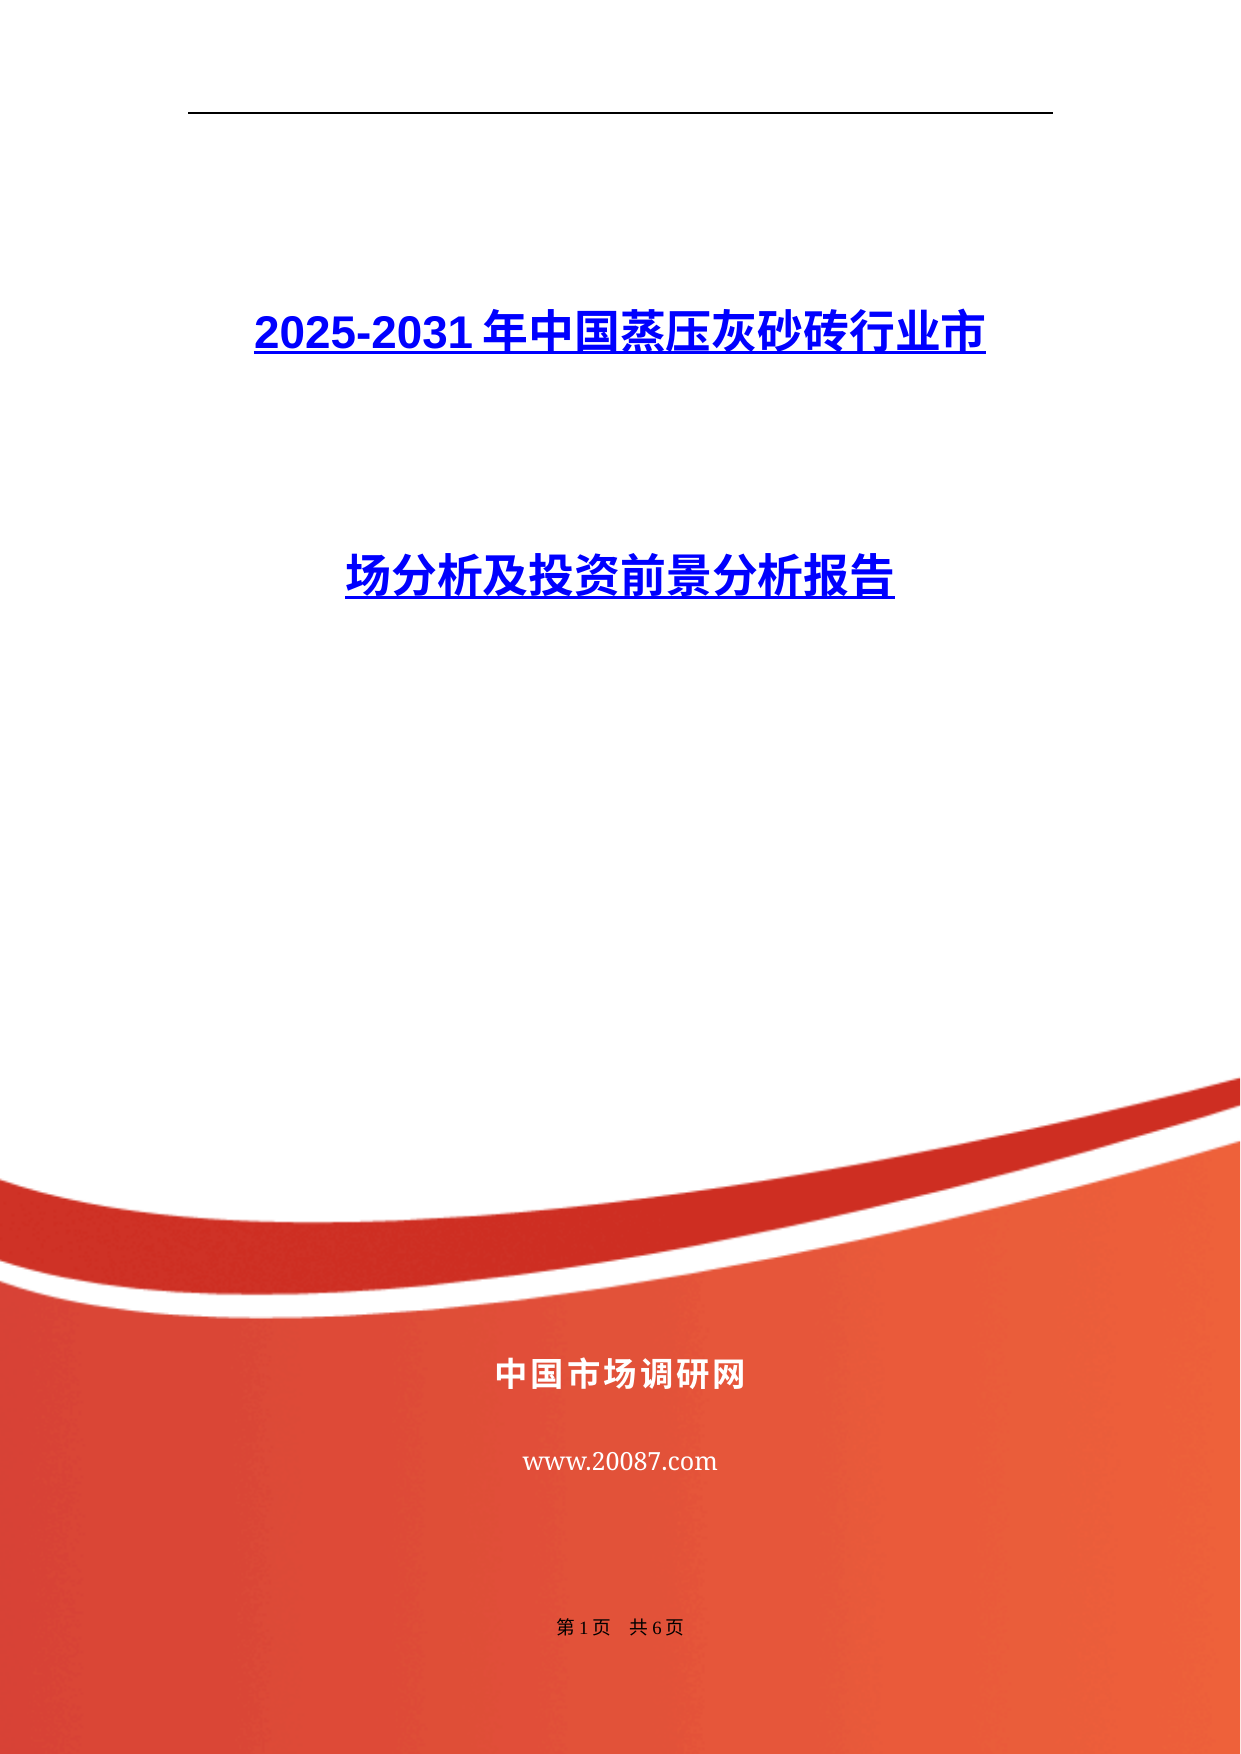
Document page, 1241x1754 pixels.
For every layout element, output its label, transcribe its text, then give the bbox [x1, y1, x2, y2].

table_header 2025-2031年中国蒸压灰砂砖行业市场分析及投资前景分析报告 [188, 207, 1053, 773]
text www.20087.com [187, 1428, 1053, 1493]
picture [0, 1006, 1241, 1754]
subtitle 中国市场调研网 [187, 1339, 1053, 1404]
